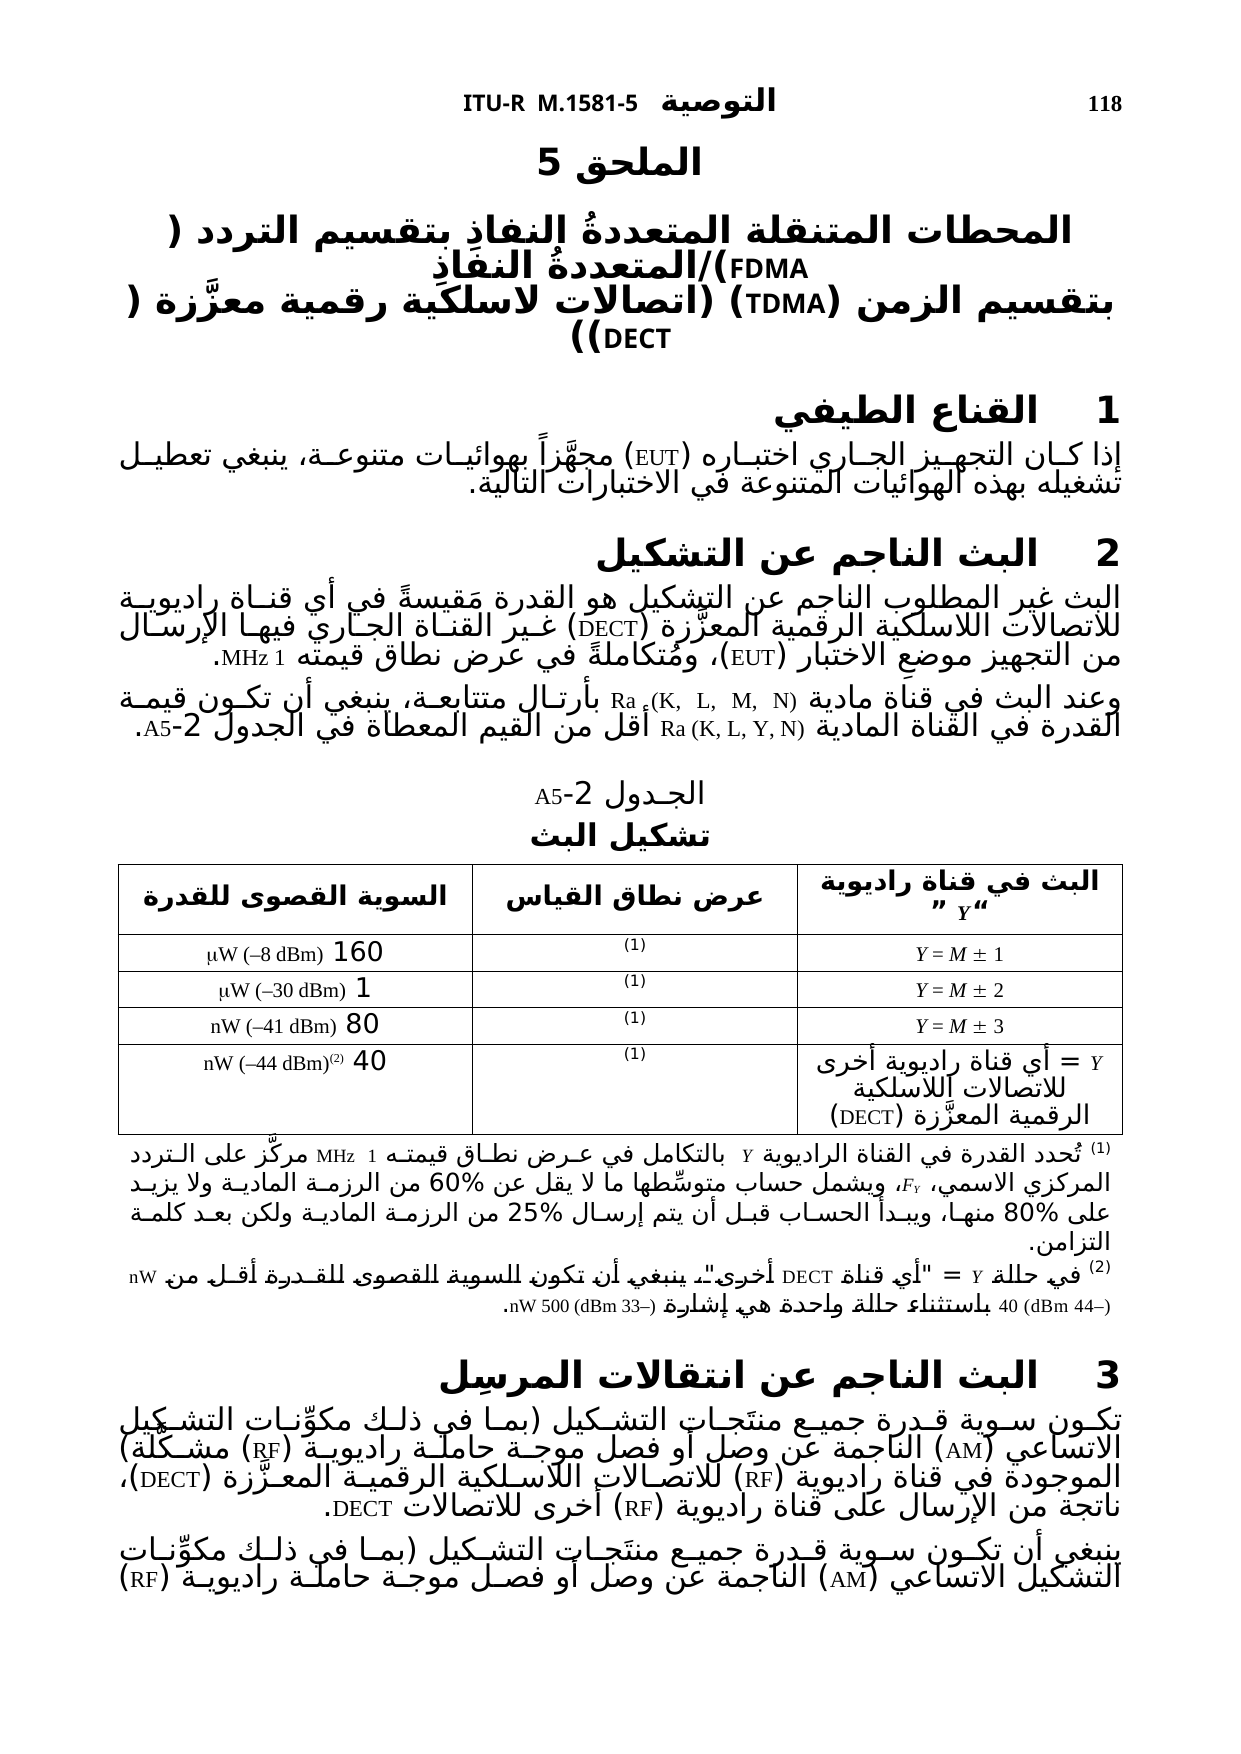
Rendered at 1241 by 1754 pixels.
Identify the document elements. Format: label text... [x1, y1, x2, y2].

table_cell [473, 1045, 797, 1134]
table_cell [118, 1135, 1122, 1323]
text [118, 1537, 1122, 1595]
text وعند البث في قناة مادية Ra (K, L, M, N) بأرتال متتابعة، ينبغي أن تكون قيمة القدرة في القناة المادية Ra (K, L, Y, N) أقل من القيم المعطاة في الجدول 2-A5. [483, 686, 1122, 744]
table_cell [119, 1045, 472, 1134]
text الجـدول 2-A5 [118, 781, 1122, 810]
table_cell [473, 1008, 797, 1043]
title الملحق 5 المحطات المتنقلة المتعددةُ النفاذِ بتقسيم التردد (FDMA)/المتعددةُ النفاذِ بتقسيم الزمن (TDMA) (اتصالات لاسلكية رقمية معزَّزة (DECT)) [118, 148, 1122, 358]
text تكون سوية قدرة جميع منتَجات التشكيل (بما في ذلك مكوِّنات التشكيل الاتساعي (AM) الناجمة عن وصل أو فصل موجة حاملة راديوية (RF) مشكَّلة) الموجودة في قناة راديوية (RF) للاتصالات اللاسلكية الرقمية المعزَّزة (DECT)، ناتجة من الإرسال على قناة راديوية (RF) أخرى للاتصالات DECT. [118, 1408, 1122, 1524]
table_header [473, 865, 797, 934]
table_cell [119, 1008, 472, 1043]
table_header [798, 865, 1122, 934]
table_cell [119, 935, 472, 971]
title تشكيل البث [118, 823, 1122, 852]
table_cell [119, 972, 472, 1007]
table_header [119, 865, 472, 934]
text وعند البث في قناة مادية Ra (K, L, M, N) بأرتال متتابعة، ينبغي أن تكون قيمة القدرة في القناة المادية Ra (K, L, Y, N) أقل من القيم المعطاة في الجدول 2-A5. [118, 686, 533, 744]
subtitle 2 البث الناجم عن التشكيل [118, 538, 1122, 573]
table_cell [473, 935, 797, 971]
text البث غير المطلوب الناجم عن التشكيل هو القدرة مَقيسةً في أي قناة راديوية للاتصالات اللاسلكية الرقمية المعزَّزة (DECT) غير القناة الجاري فيها الإرسال من التجهيز موضعِ الاختبار (EUT)، ومُتكاملةً في عرض نطاق قيمته MHz 1. [118, 586, 1122, 673]
text إذا كان التجهيز الجاري اختباره (EUT) مجهَّزاً بهوائيات متنوعة، ينبغي تعطيل تشغيله بهذه الهوائيات المتنوعة في الاختبارات التالية. [118, 442, 1122, 501]
subtitle 3 البث الناجم عن انتقالات المرسِل [118, 1360, 561, 1395]
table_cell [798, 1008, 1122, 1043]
subtitle 1 القناع الطيفي [118, 395, 1122, 430]
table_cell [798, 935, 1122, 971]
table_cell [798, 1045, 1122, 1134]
subtitle 3 البث الناجم عن انتقالات المرسِل [521, 1360, 1122, 1395]
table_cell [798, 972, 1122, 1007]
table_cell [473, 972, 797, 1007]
